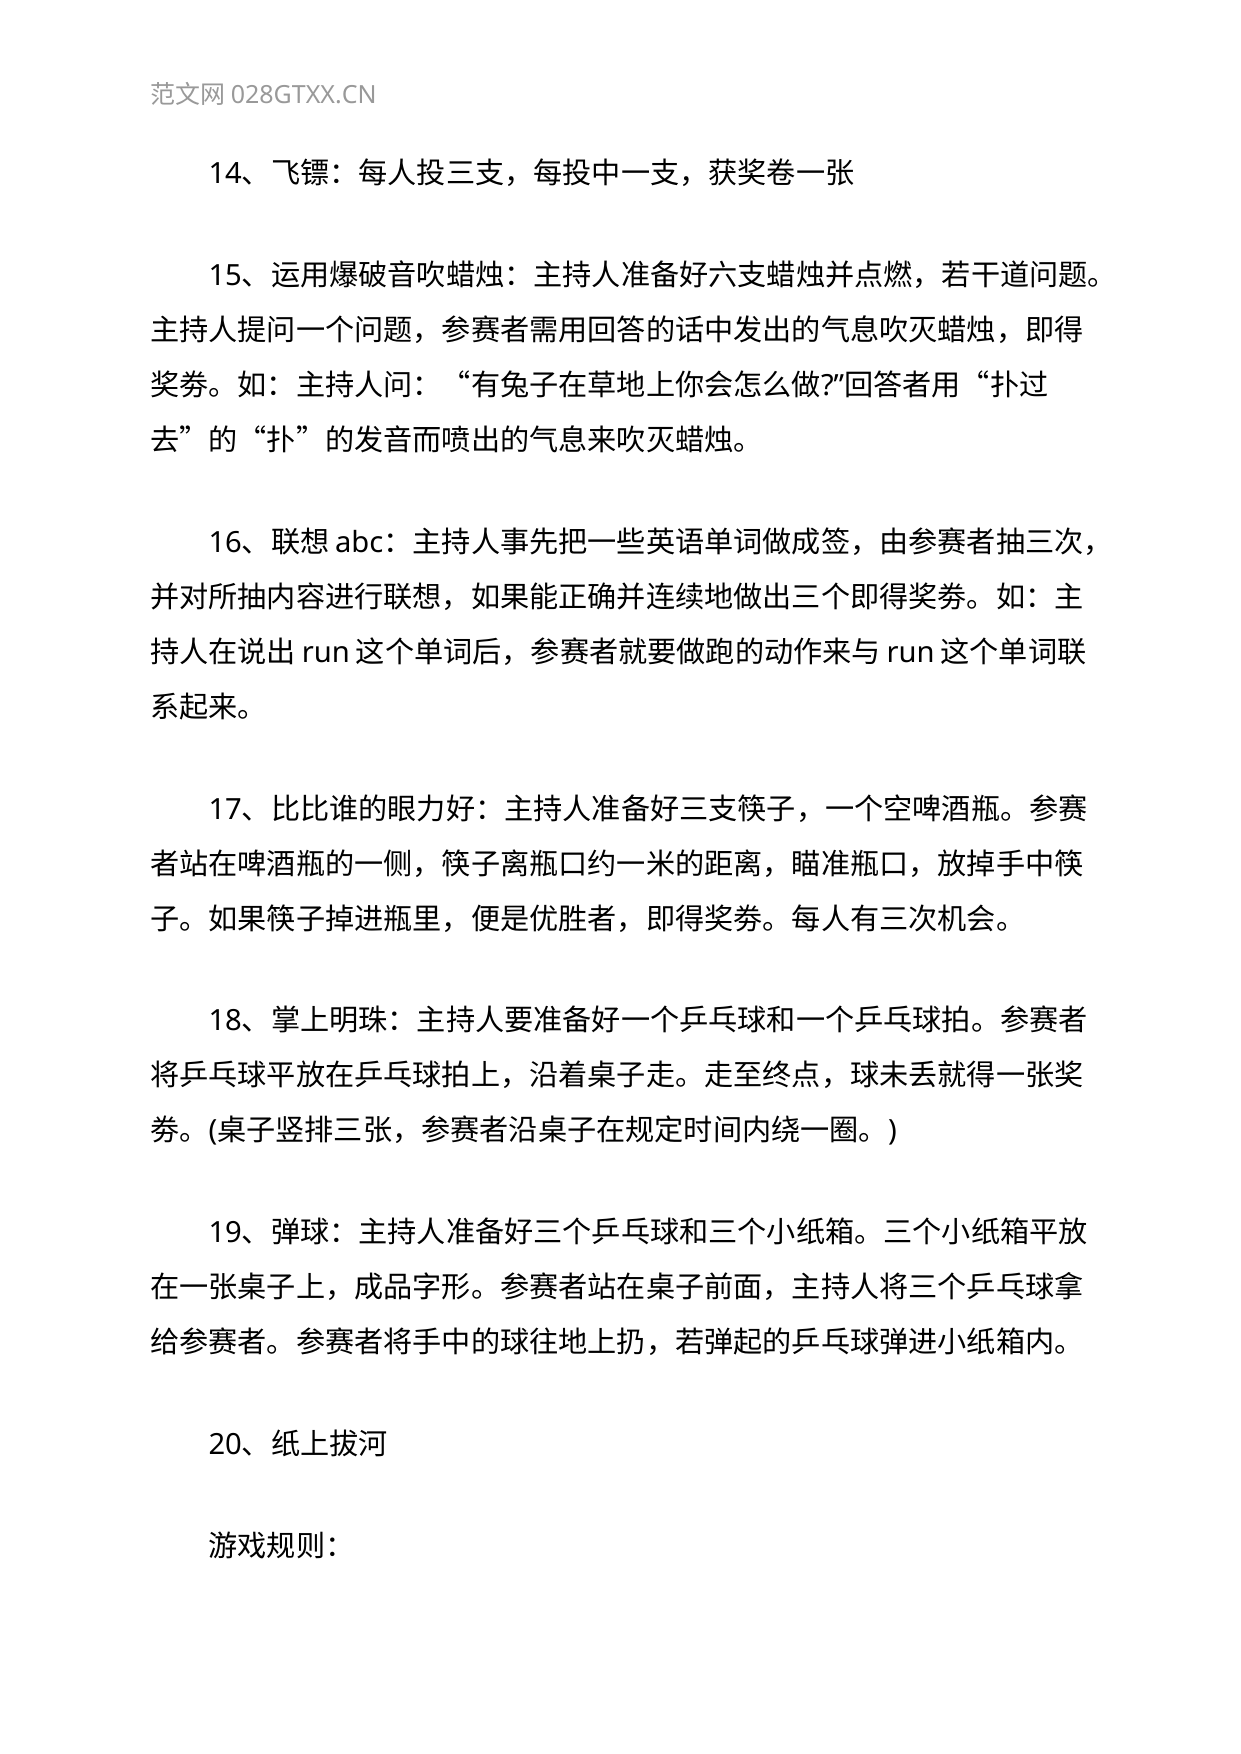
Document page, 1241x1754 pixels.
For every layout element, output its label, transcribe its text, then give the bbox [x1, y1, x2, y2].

text 游戏规则： [150, 1522, 1090, 1565]
text 16、联想abc：主持人事先把一些英语单词做成签，由参赛者抽三次，并对所抽内容进行联想，如果能正确并连续地做出三个即得奖劵。如：主持人在说出run这个单词后，参赛者就要做跑的动作来与run这个单词联系起来。 [150, 519, 1090, 726]
text 19、弹球：主持人准备好三个乒乓球和三个小纸箱。三个小纸箱平放在一张桌子上，成品字形。参赛者站在桌子前面，主持人将三个乒乓球拿给参赛者。参赛者将手中的球往地上扔，若弹起的乒乓球弹进小纸箱内。 [150, 1209, 1090, 1361]
text 14、飞镖：每人投三支，每投中一支，获奖卷一张 [150, 150, 1090, 192]
text 17、比比谁的眼力好：主持人准备好三支筷子，一个空啤酒瓶。参赛者站在啤酒瓶的一侧，筷子离瓶口约一米的距离，瞄准瓶口，放掉手中筷子。如果筷子掉进瓶里，便是优胜者，即得奖劵。每人有三次机会。 [150, 785, 1090, 937]
text 18、掌上明珠：主持人要准备好一个乒乓球和一个乒乓球拍。参赛者将乒乓球平放在乒乓球拍上，沿着桌子走。走至终点，球未丢就得一张奖劵。(桌子竖排三张，参赛者沿桌子在规定时间内绕一圈。) [150, 997, 1090, 1149]
text 20、纸上拔河 [150, 1421, 1090, 1463]
text 15、运用爆破音吹蜡烛：主持人准备好六支蜡烛并点燃，若干道问题。主持人提问一个问题，参赛者需用回答的话中发出的气息吹灭蜡烛，即得奖劵。如：主持人问：“有兔子在草地上你会怎么做?”回答者用“扑过去”的“扑”的发音而喷出的气息来吹灭蜡烛。 [150, 252, 1090, 459]
